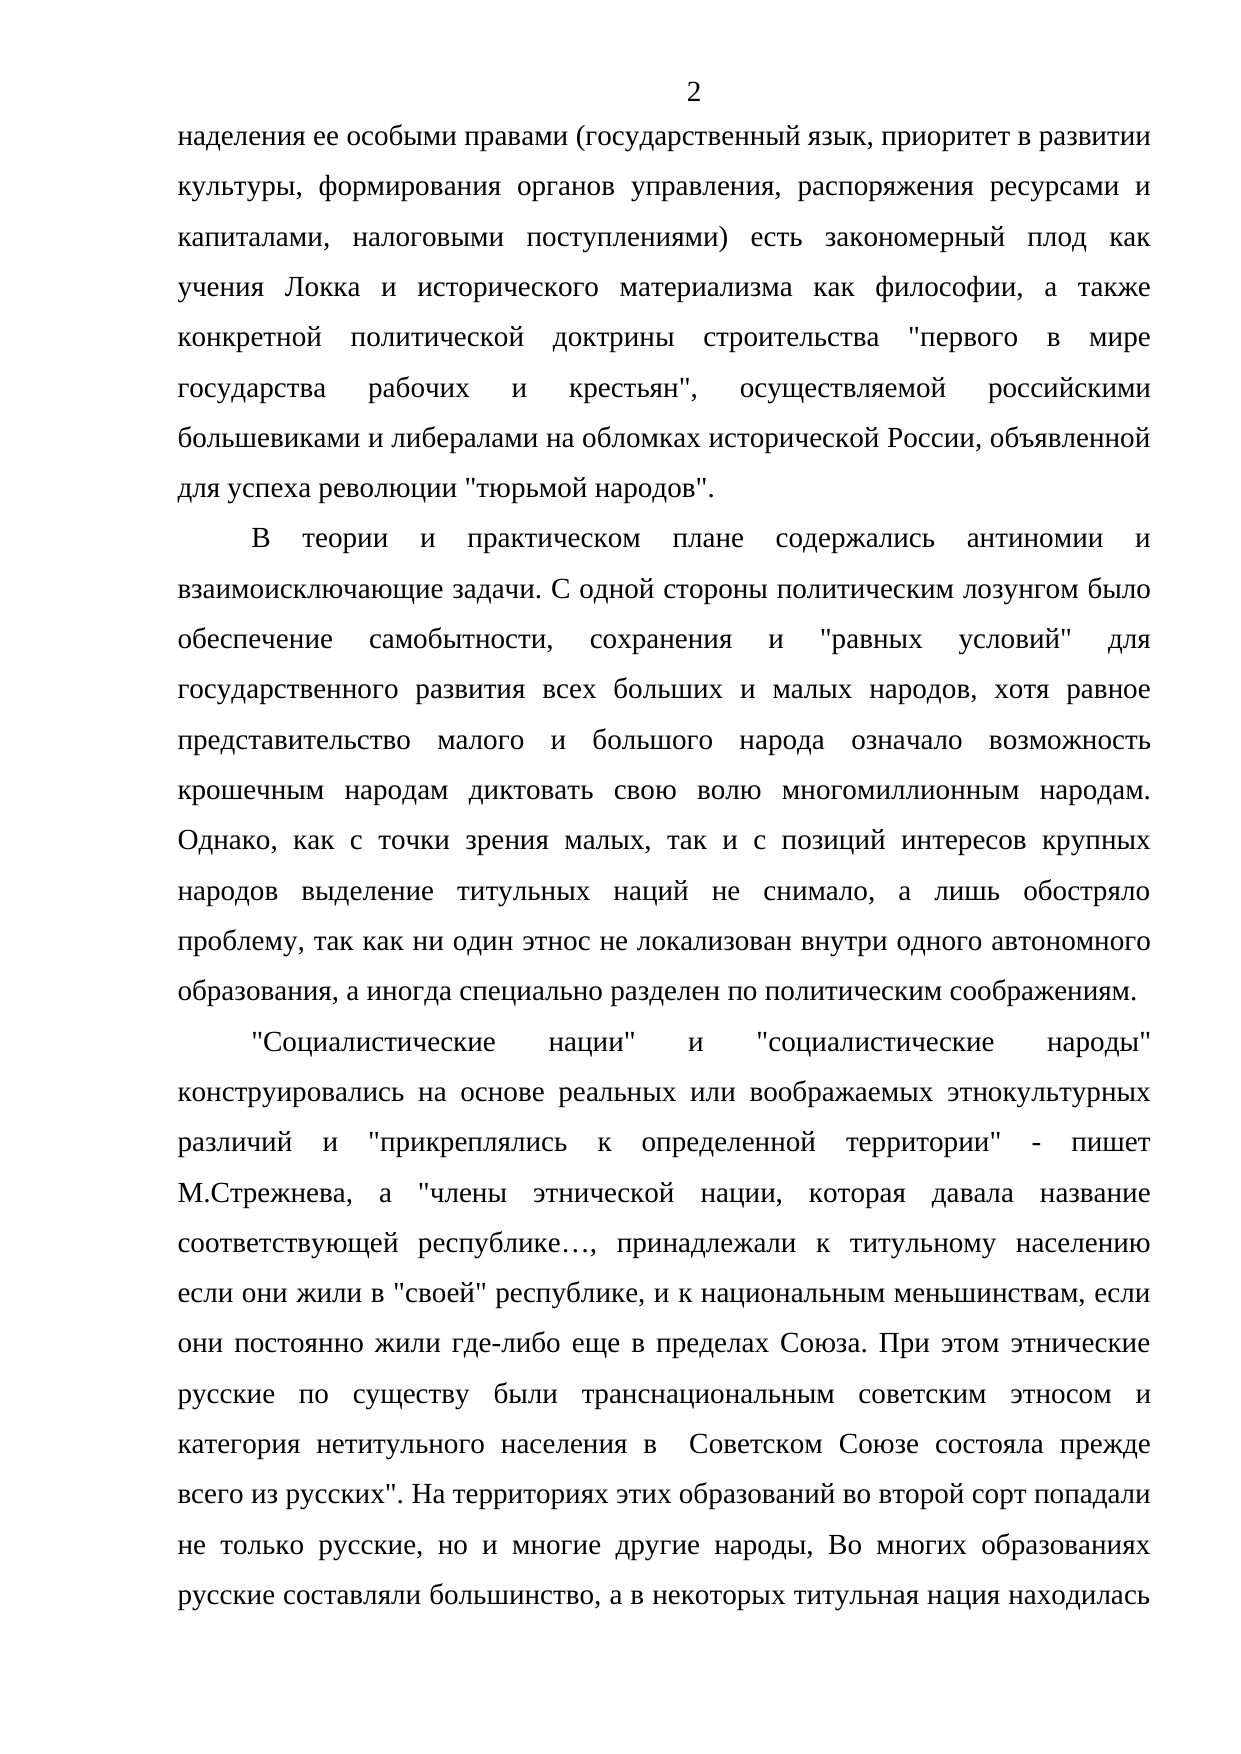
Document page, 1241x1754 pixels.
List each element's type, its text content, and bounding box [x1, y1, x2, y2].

text В теории и практическом плане содержались антиномии и взаимоисключающие задачи. С одной стороны политическим лозунгом было обеспечение самобытности, сохранения и "равных условий" для государственного развития всех больших и малых народов, хотя равное представительство малого и большого народа означало возможность крошечным народам диктовать свою волю многомиллионным народам. Однако, как с точки зрения малых, так и с позиций интересов крупных народов выделение титульных наций не снимало, а лишь обостряло проблему, так как ни один этнос не локализован внутри одного автономного образования, а иногда специально разделен по политическим соображениям. [177, 521, 1152, 1007]
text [177, 118, 1152, 504]
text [177, 1024, 1152, 1611]
